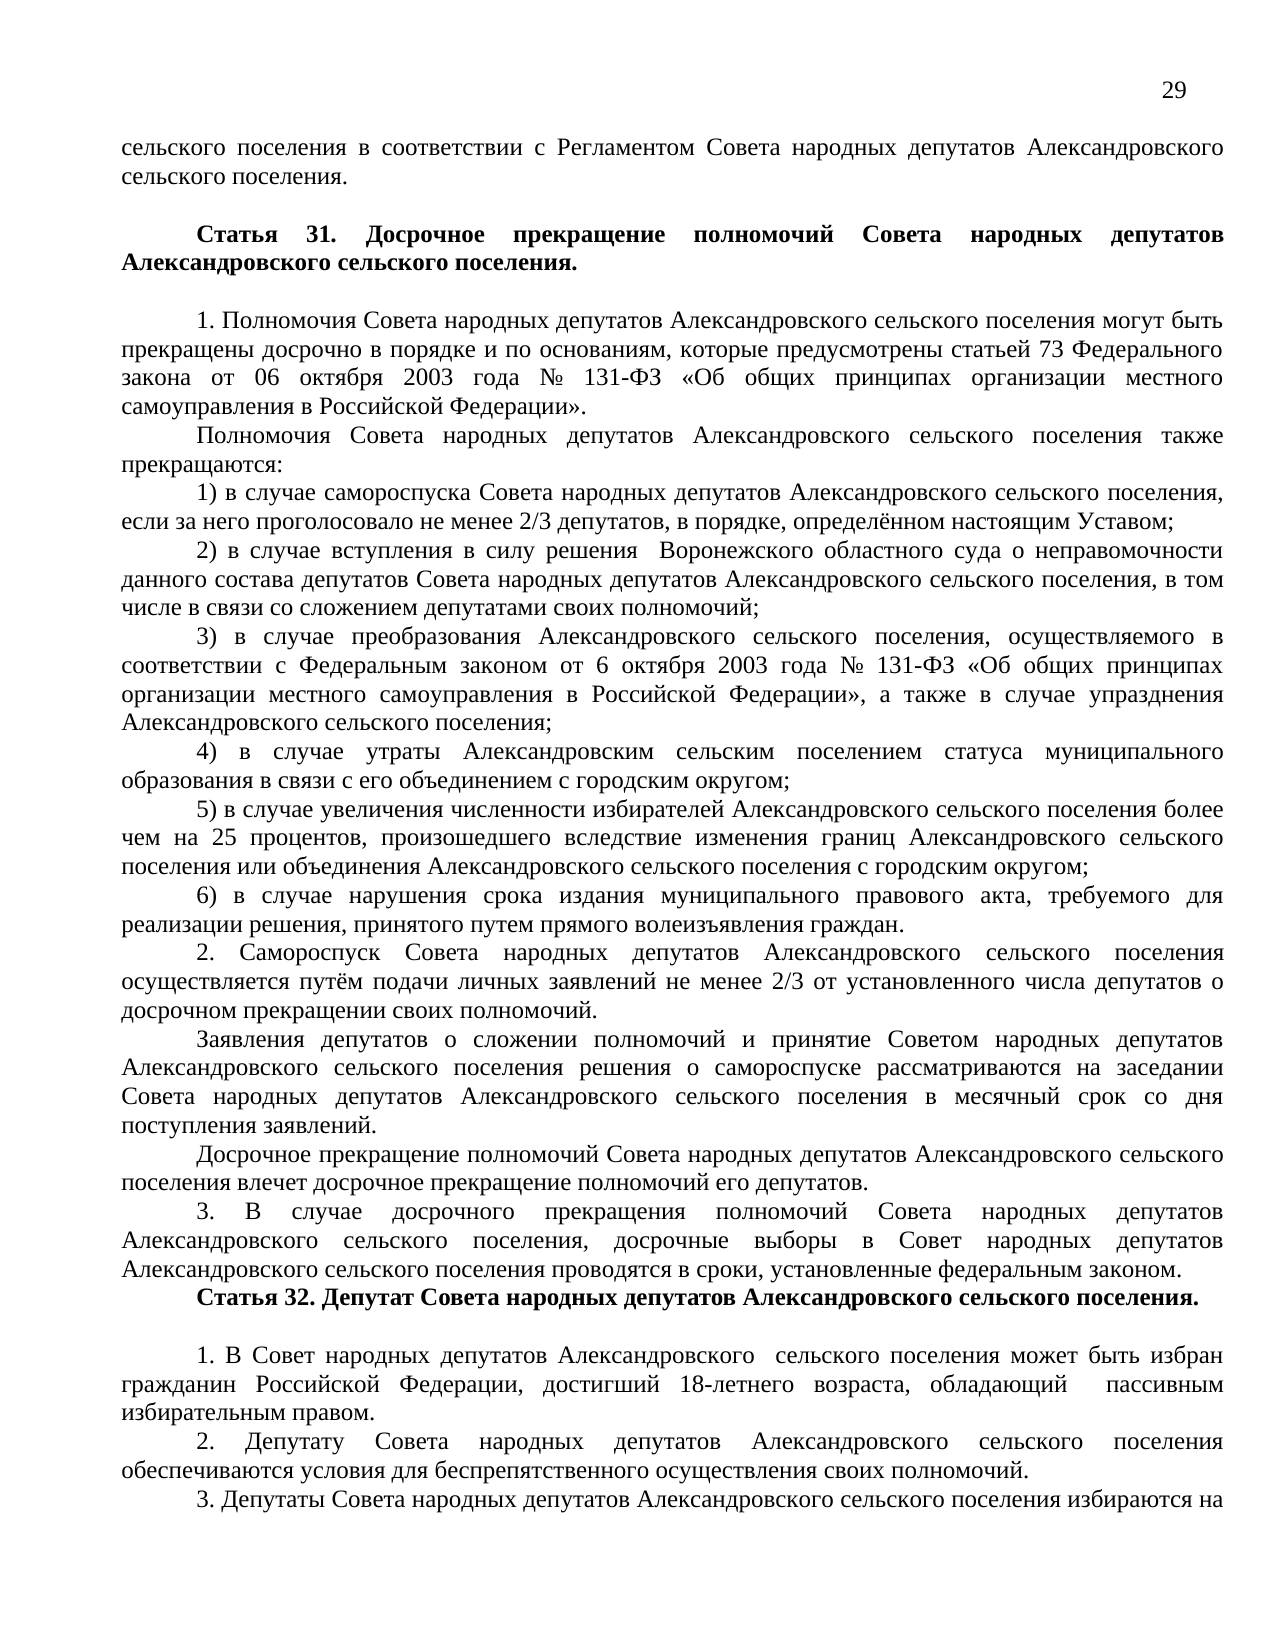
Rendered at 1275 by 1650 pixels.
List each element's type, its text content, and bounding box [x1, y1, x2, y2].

text 6) в случае нарушения срока издания муниципального правового акта, требуемого для реализации решения, принятого путем прямого волеизъявления граждан. [121, 880, 1224, 937]
text 4) в случае утраты Александровским сельским поселением статуса муниципального образования в связи с его объединением с городским округом; [121, 736, 1224, 794]
text Заявления депутатов о сложении полномочий и принятие Советом народных депутатов Александровского сельского поселения решения о самороспуске рассматриваются на заседании Совета народных депутатов Александровского сельского поселения в месячный срок со дня поступления заявлений. [121, 1024, 1224, 1139]
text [121, 1484, 1224, 1512]
text 5) в случае увеличения численности избирателей Александровского сельского поселения более чем на 25 процентов, произошедшего вследствие изменения границ Александровского сельского поселения или объединения Александровского сельского поселения с городским округом; [121, 794, 1224, 880]
text 3. В случае досрочного прекращения полномочий Совета народных депутатов Александровского сельского поселения, досрочные выборы в Совет народных депутатов Александровского сельского поселения проводятся в сроки, установленные федеральным законом. [121, 1196, 1224, 1282]
text Полномочия Совета народных депутатов Александровского сельского поселения также прекращаются: [121, 420, 1224, 477]
text 1. Полномочия Совета народных депутатов Александровского сельского поселения могут быть прекращены досрочно в порядке и по основаниям, которые предусмотрены статьей 73 Федерального закона от 06 октября 2003 года № 131-ФЗ «Об общих принципах организации местного самоуправления в Российской Федерации». [121, 305, 1224, 420]
text Досрочное прекращение полномочий Совета народных депутатов Александровского сельского поселения влечет досрочное прекращение полномочий его депутатов. [121, 1139, 1224, 1196]
text 2. Самороспуск Совета народных депутатов Александровского сельского поселения осуществляется путём подачи личных заявлений не менее 2/3 от установленного числа депутатов о досрочном прекращении своих полномочий. [121, 937, 1224, 1024]
text 2) в случае вступления в силу решения Воронежского областного суда о неправомочности данного состава депутатов Совета народных депутатов Александровского сельского поселения, в том числе в связи со сложением депутатами своих полномочий; [121, 535, 1224, 621]
text Статья 32. Депутат Совета народных депутатов Александровского сельского поселения. [121, 1282, 1224, 1311]
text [121, 132, 1224, 190]
text Статья 31. Досрочное прекращение полномочий Совета народных депутатов Александровского сельского поселения. [121, 219, 1224, 276]
text 1) в случае самороспуска Совета народных депутатов Александровского сельского поселения, если за него проголосовало не менее 2/3 депутатов, в порядке, определённом настоящим Уставом; [121, 477, 1224, 535]
text 2. Депутату Совета народных депутатов Александровского сельского поселения обеспечиваются условия для беспрепятственного осуществления своих полномочий. [121, 1426, 1224, 1484]
text 3) в случае преобразования Александровского сельского поселения, осуществляемого в соответствии с Федеральным законом от 6 октября 2003 года № 131-ФЗ «Об общих принципах организации местного самоуправления в Российской Федерации», а также в случае упразднения Александровского сельского поселения; [121, 621, 1224, 736]
text 1. В Совет народных депутатов Александровского сельского поселения может быть избран гражданин Российской Федерации, достигший 18-летнего возраста, обладающий пассивным избирательным правом. [121, 1340, 1224, 1426]
